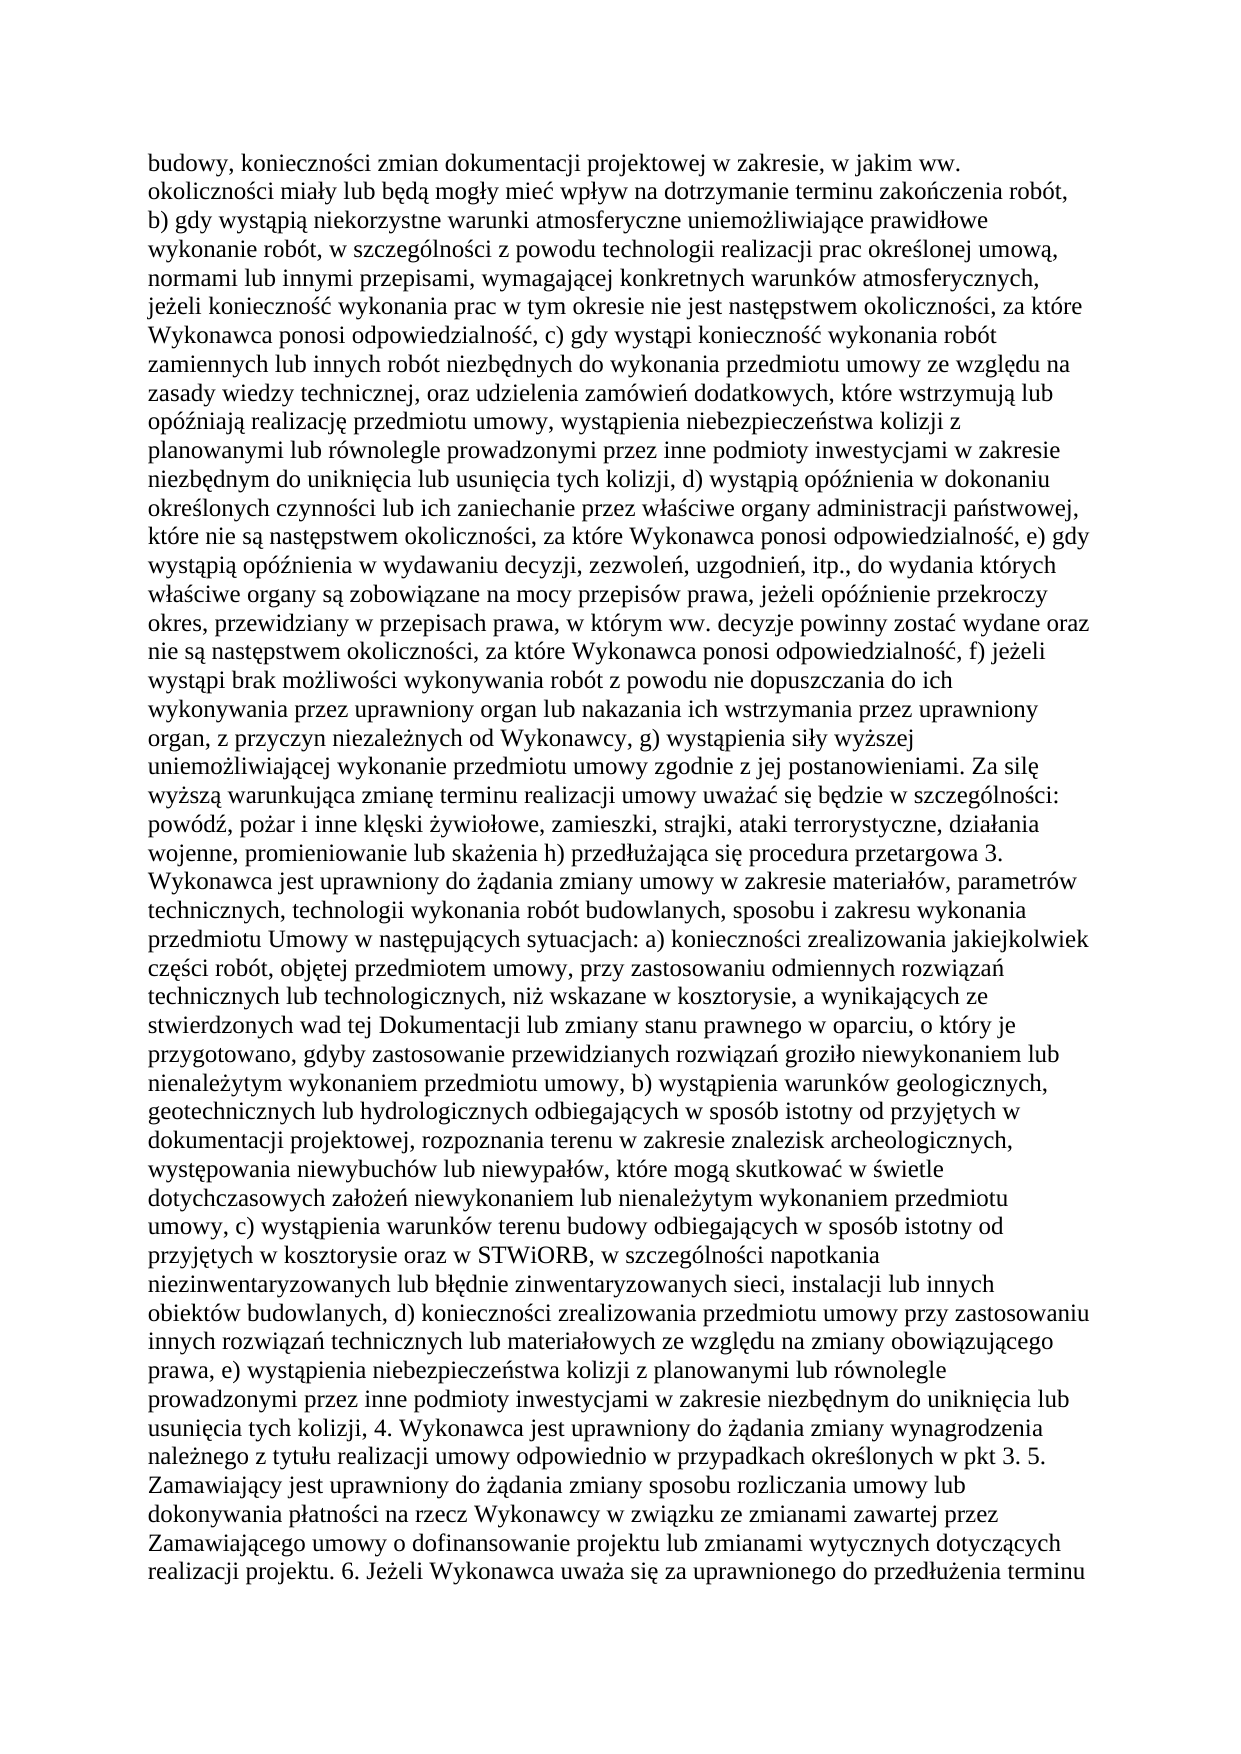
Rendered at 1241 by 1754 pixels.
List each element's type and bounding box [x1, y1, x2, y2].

text [148, 148, 1093, 1585]
